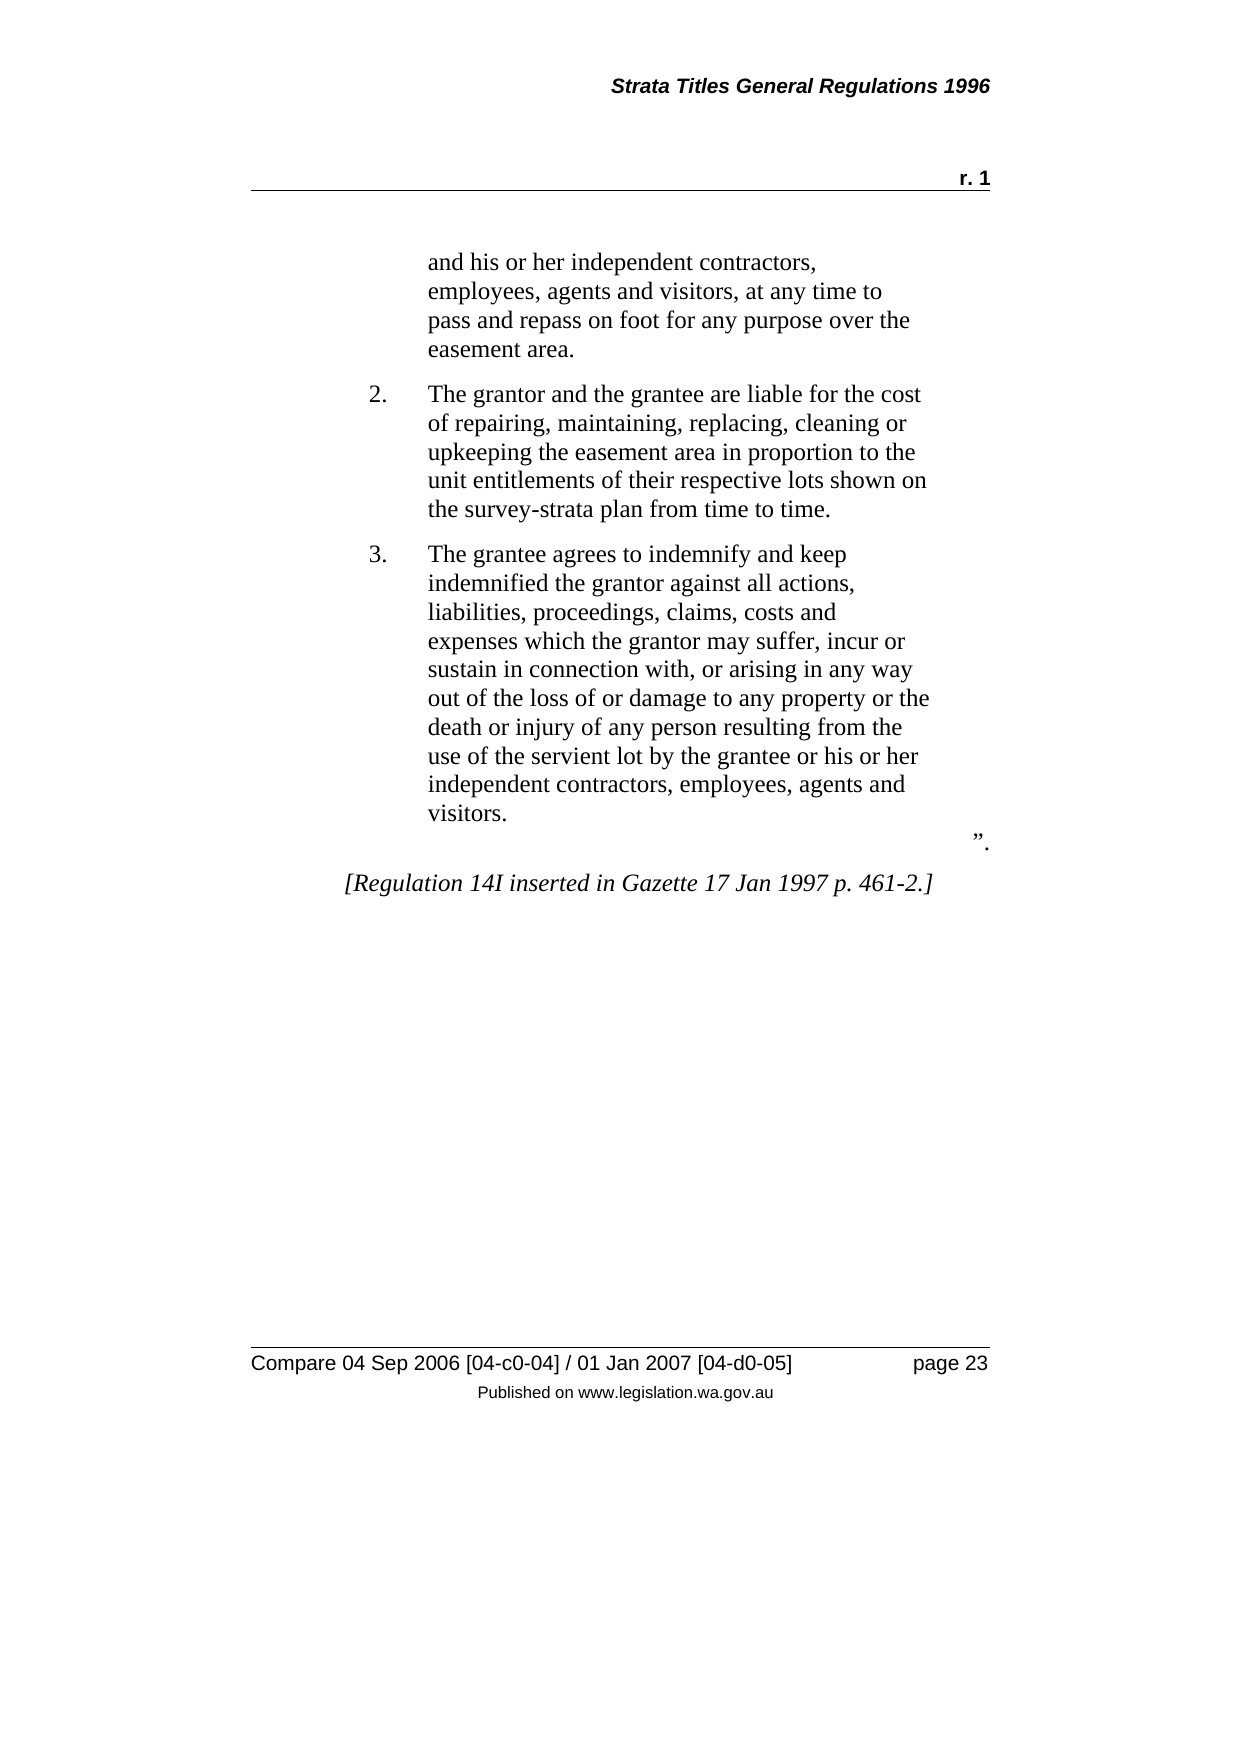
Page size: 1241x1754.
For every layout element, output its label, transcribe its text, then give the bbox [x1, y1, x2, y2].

text 2. The grantor and the grantee are liable for the cost of repairing, maintaining, replacing, cleaning or upkeeping the easement area in proportion to the unit entitlements of their respective lots shown on the survey-strata plan from time to time. [369, 379, 930, 523]
text ”. [251, 827, 990, 856]
text [Regulation 14I inserted in Gazette 17 Jan 1997 p. 461-2.] [251, 868, 990, 897]
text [369, 247, 930, 362]
text 3. The grantee agrees to indemnify and keep indemnified the grantor against all actions, liabilities, proceedings, claims, costs and expenses which the grantor may suffer, incur or sustain in connection with, or arising in any way out of the loss of or damage to any property or the death or injury of any person resulting from the use of the servient lot by the grantee or his or her independent contractors, employees, agents and visitors. [369, 539, 930, 827]
